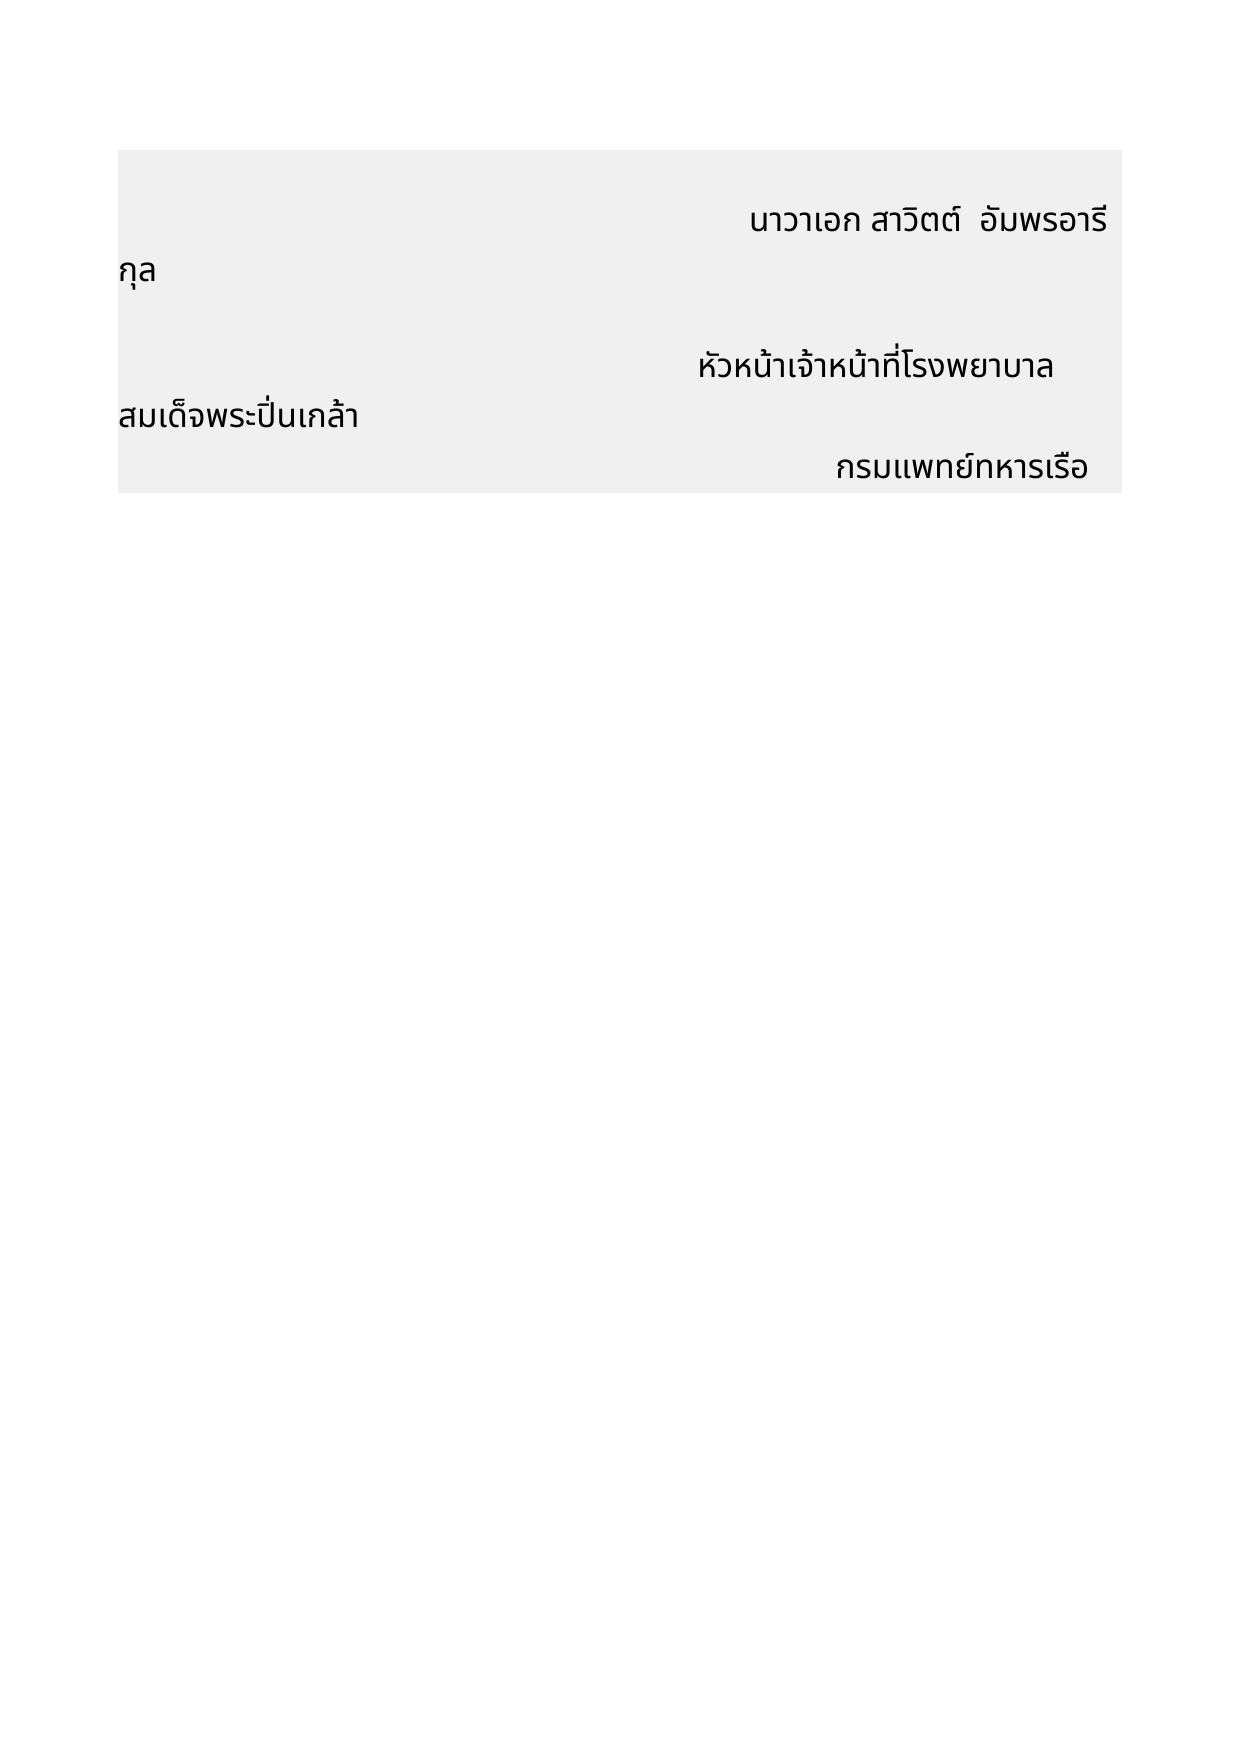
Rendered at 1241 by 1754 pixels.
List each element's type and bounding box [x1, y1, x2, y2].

table_cell [118, 150, 1122, 493]
